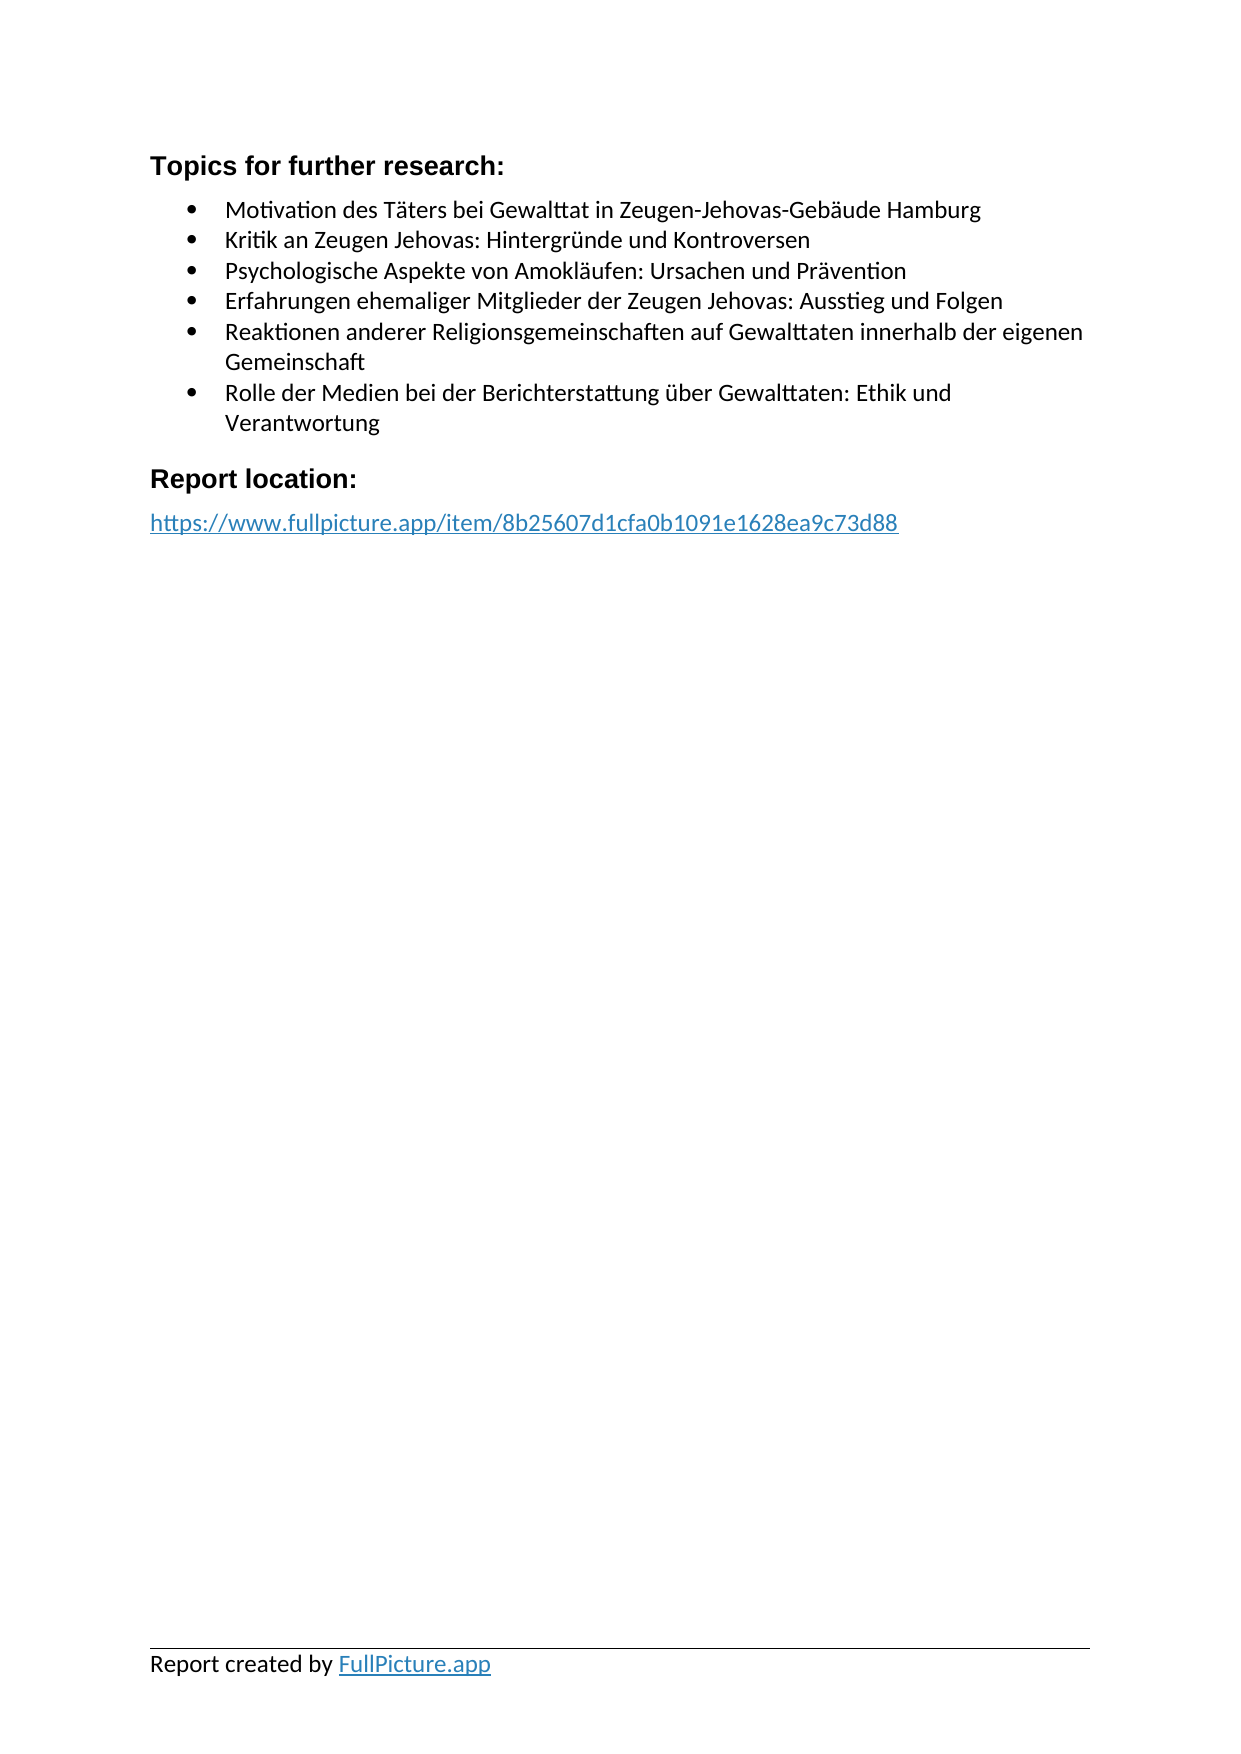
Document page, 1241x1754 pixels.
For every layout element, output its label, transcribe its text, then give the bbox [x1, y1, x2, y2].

text https://www.fullpicture.app/item/8b25607d1cfa0b1091e1628ea9c73d88 [150, 507, 1090, 537]
subtitle Report location: [150, 463, 1090, 494]
list Motivation des Täters bei Gewalttat in Zeugen-Jehovas-Gebäude Hamburg [187, 194, 1090, 224]
list Rolle der Medien bei der Berichterstattung über Gewalttaten: Ethik und Verantwortung [187, 377, 1090, 438]
list Erfahrungen ehemaliger Mitglieder der Zeugen Jehovas: Ausstieg und Folgen [187, 285, 1090, 316]
list Reaktionen anderer Religionsgemeinschaften auf Gewalttaten innerhalb der eigenen Gemeinschaft [187, 316, 1090, 377]
list Psychologische Aspekte von Amokläufen: Ursachen und Prävention [187, 255, 1090, 285]
subtitle Topics for further research: [150, 150, 1090, 181]
list Kritik an Zeugen Jehovas: Hintergründe und Kontroversen [187, 224, 1090, 255]
